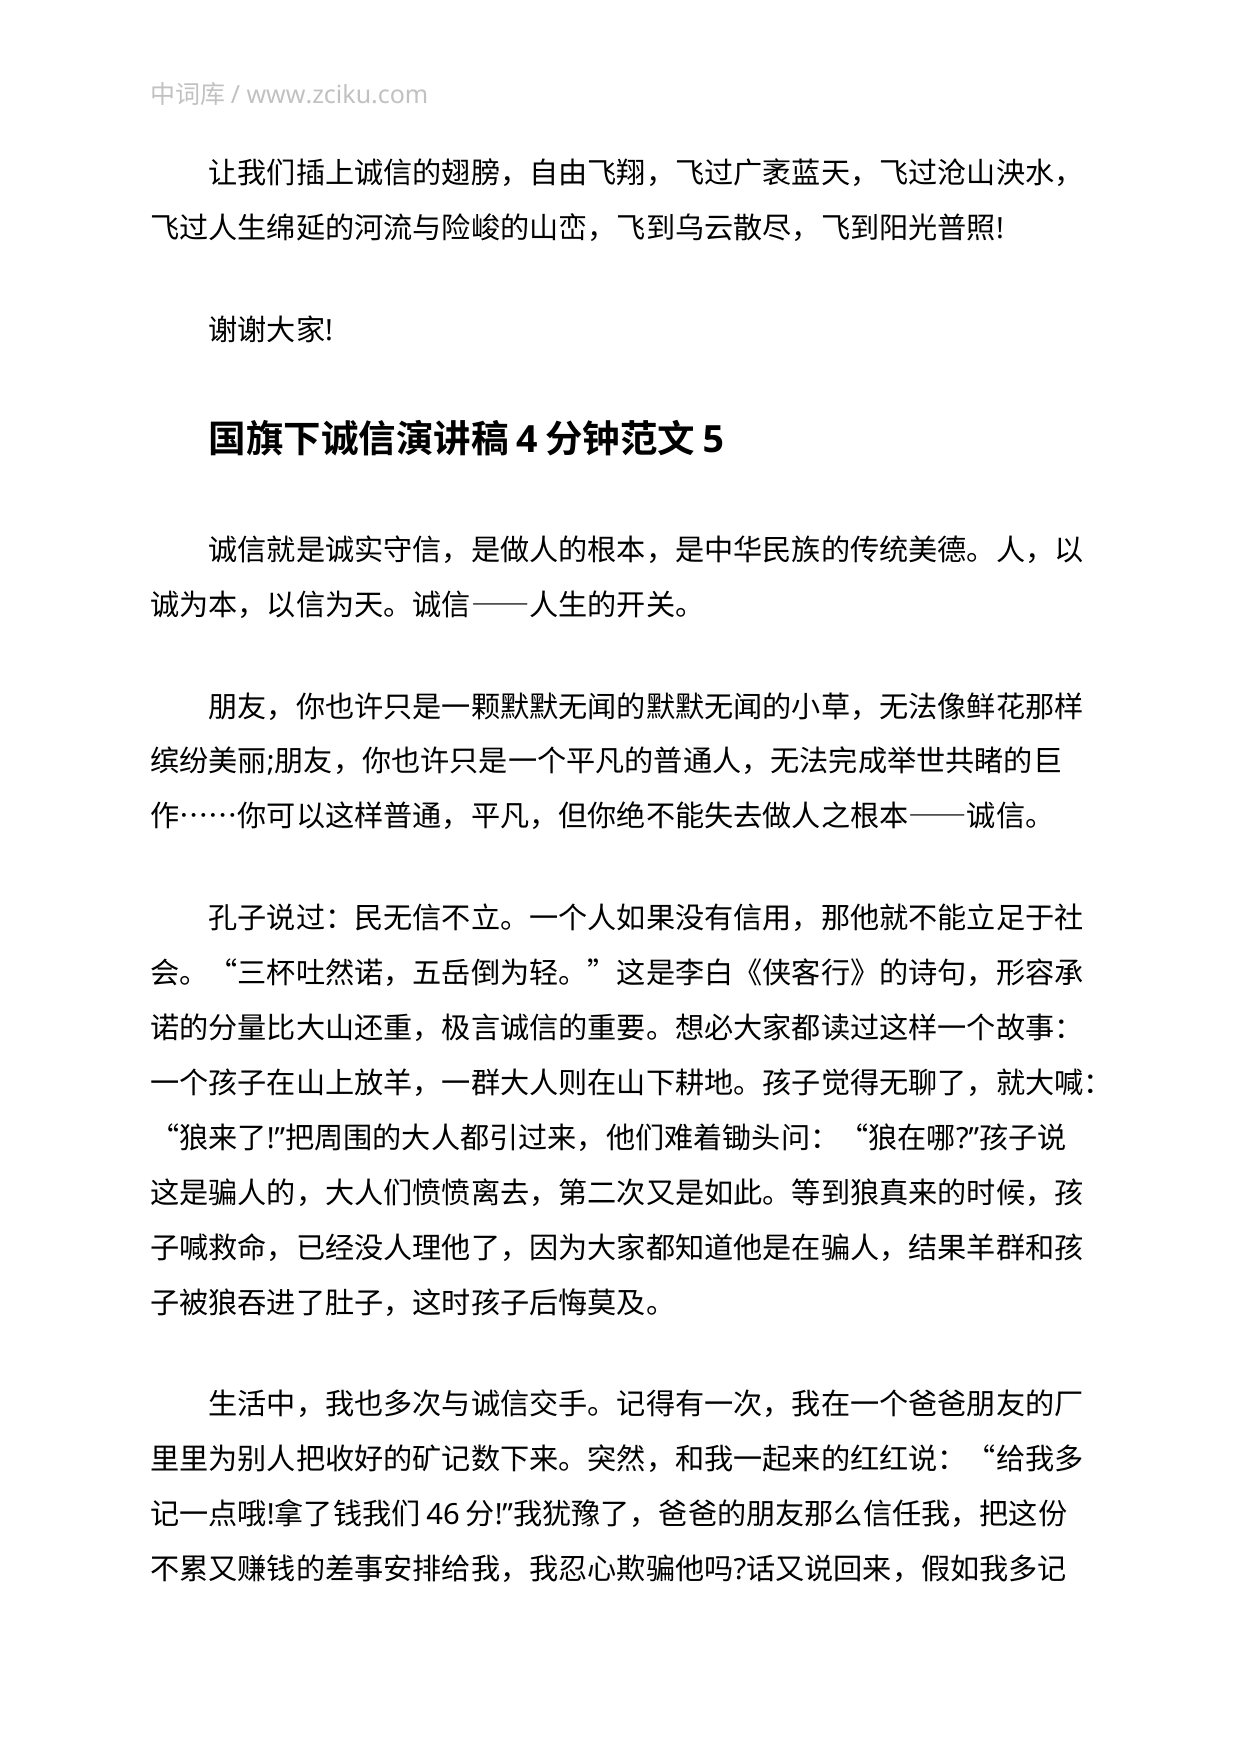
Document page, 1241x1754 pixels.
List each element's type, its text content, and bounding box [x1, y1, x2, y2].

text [150, 1381, 1090, 1588]
text 让我们插上诚信的翅膀，自由飞翔，飞过广袤蓝天，飞过沧山泱水，飞过人生绵延的河流与险峻的山峦，飞到乌云散尽，飞到阳光普照! [150, 150, 1090, 247]
text 孔子说过：民无信不立。一个人如果没有信用，那他就不能立足于社会。“三杯吐然诺，五岳倒为轻。”这是李白《侠客行》的诗句，形容承诺的分量比大山还重，极言诚信的重要。想必大家都读过这样一个故事：一个孩子在山上放羊，一群大人则在山下耕地。孩子觉得无聊了，就大喊：“狼来了!”把周围的大人都引过来，他们难着锄头问：“狼在哪?”孩子说这是骗人的，大人们愤愤离去，第二次又是如此。等到狼真来的时候，孩子喊救命，已经没人理他了，因为大家都知道他是在骗人，结果羊群和孩子被狼吞进了肚子，这时孩子后悔莫及。 [150, 895, 1090, 1321]
text 诚信就是诚实守信，是做人的根本，是中华民族的传统美德。人，以诚为本，以信为天。诚信——人生的开关。 [150, 526, 1090, 624]
text 国旗下诚信演讲稿4分钟范文5 [150, 409, 1090, 463]
text 朋友，你也许只是一颗默默无闻的默默无闻的小草，无法像鲜花那样缤纷美丽;朋友，你也许只是一个平凡的普通人，无法完成举世共睹的巨作……你可以这样普通，平凡，但你绝不能失去做人之根本——诚信。 [150, 683, 1090, 835]
text 谢谢大家! [150, 307, 1090, 349]
